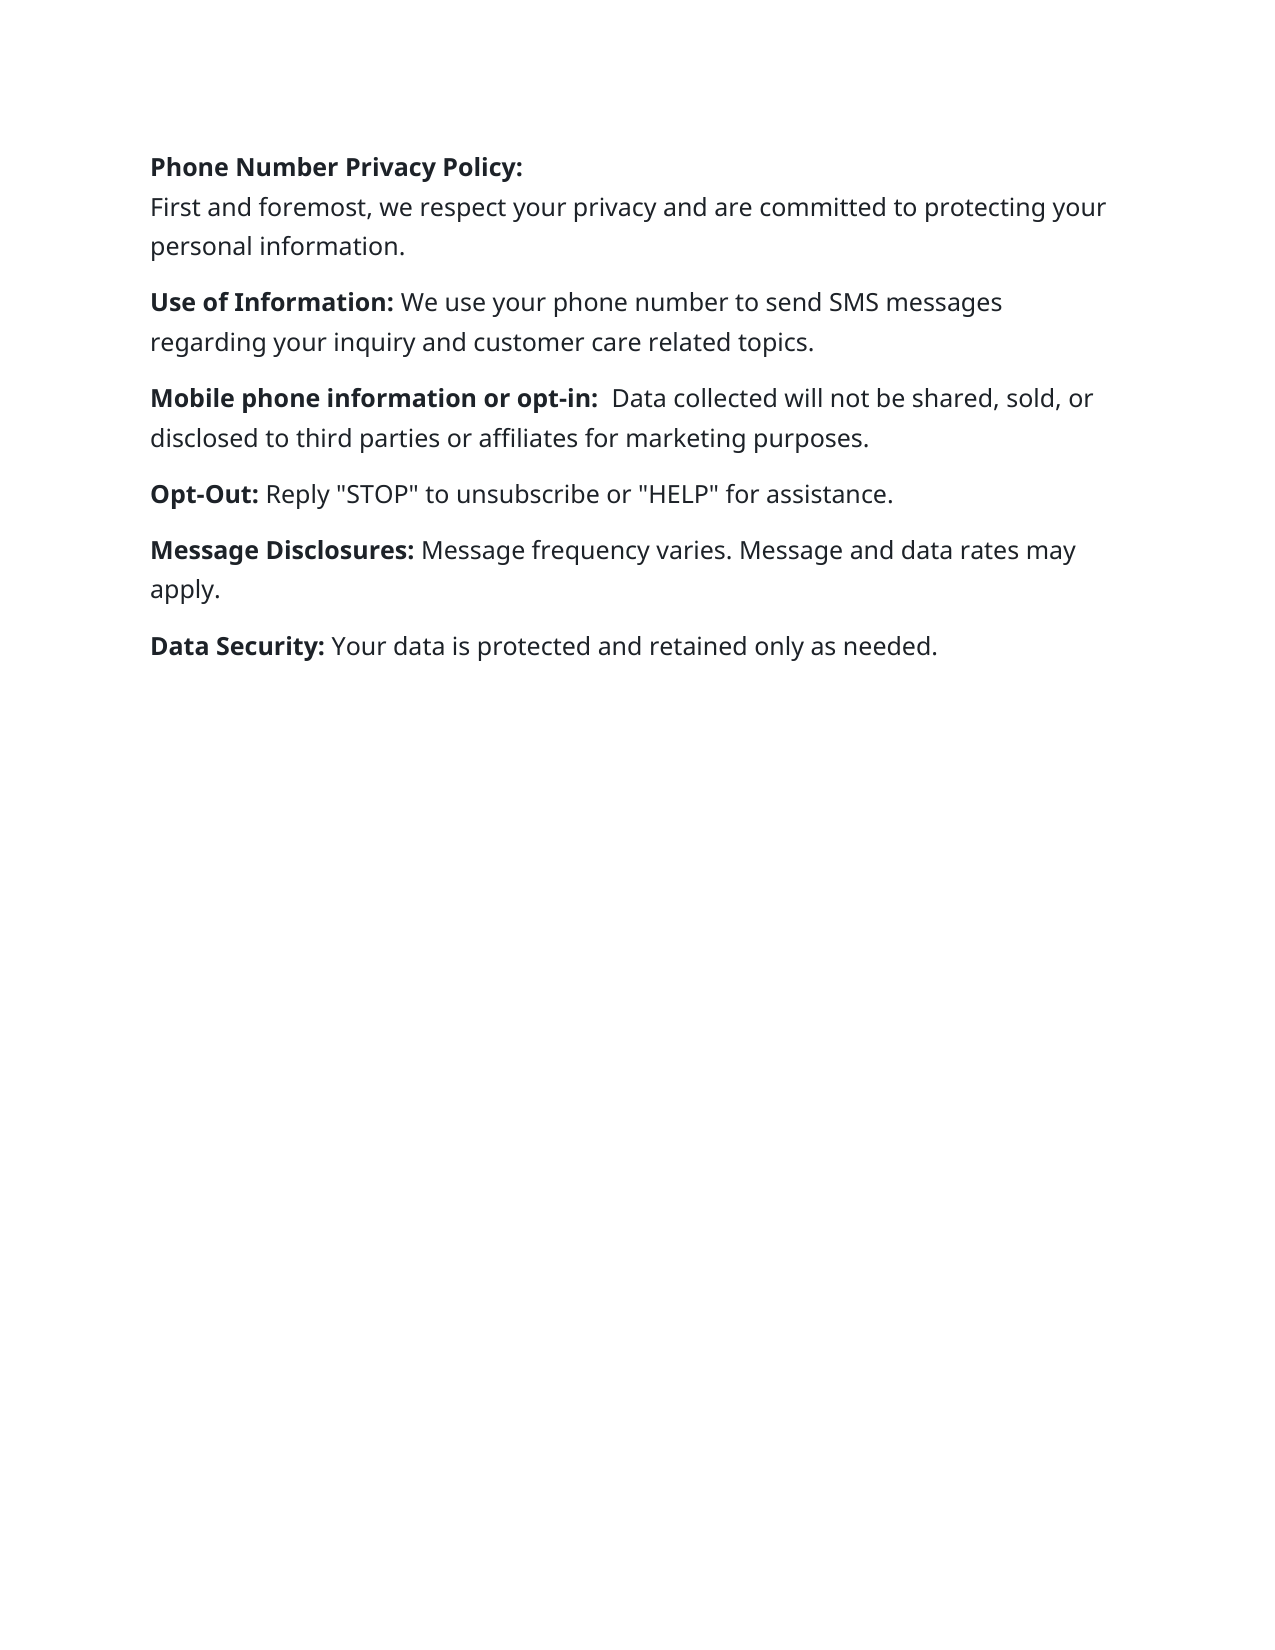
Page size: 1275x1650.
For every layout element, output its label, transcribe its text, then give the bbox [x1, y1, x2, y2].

text Message Disclosures: Message frequency varies. Message and data rates may apply. [150, 532, 1125, 606]
text Use of Information: We use your phone number to send SMS messages regarding your inquiry and customer care related topics. [150, 285, 1125, 359]
text Phone Number Privacy Policy: First and foremost, we respect your privacy and are committed to protecting your personal information. [150, 150, 1125, 263]
text Data Security: Your data is protected and retained only as needed. [150, 628, 1125, 702]
text Mobile phone information or opt-in: Data collected will not be shared, sold, or disclosed to third parties or affiliates for marketing purposes. [150, 381, 1125, 454]
text Opt-Out: Reply "STOP" to unsubscribe or "HELP" for assistance. [150, 476, 1125, 510]
